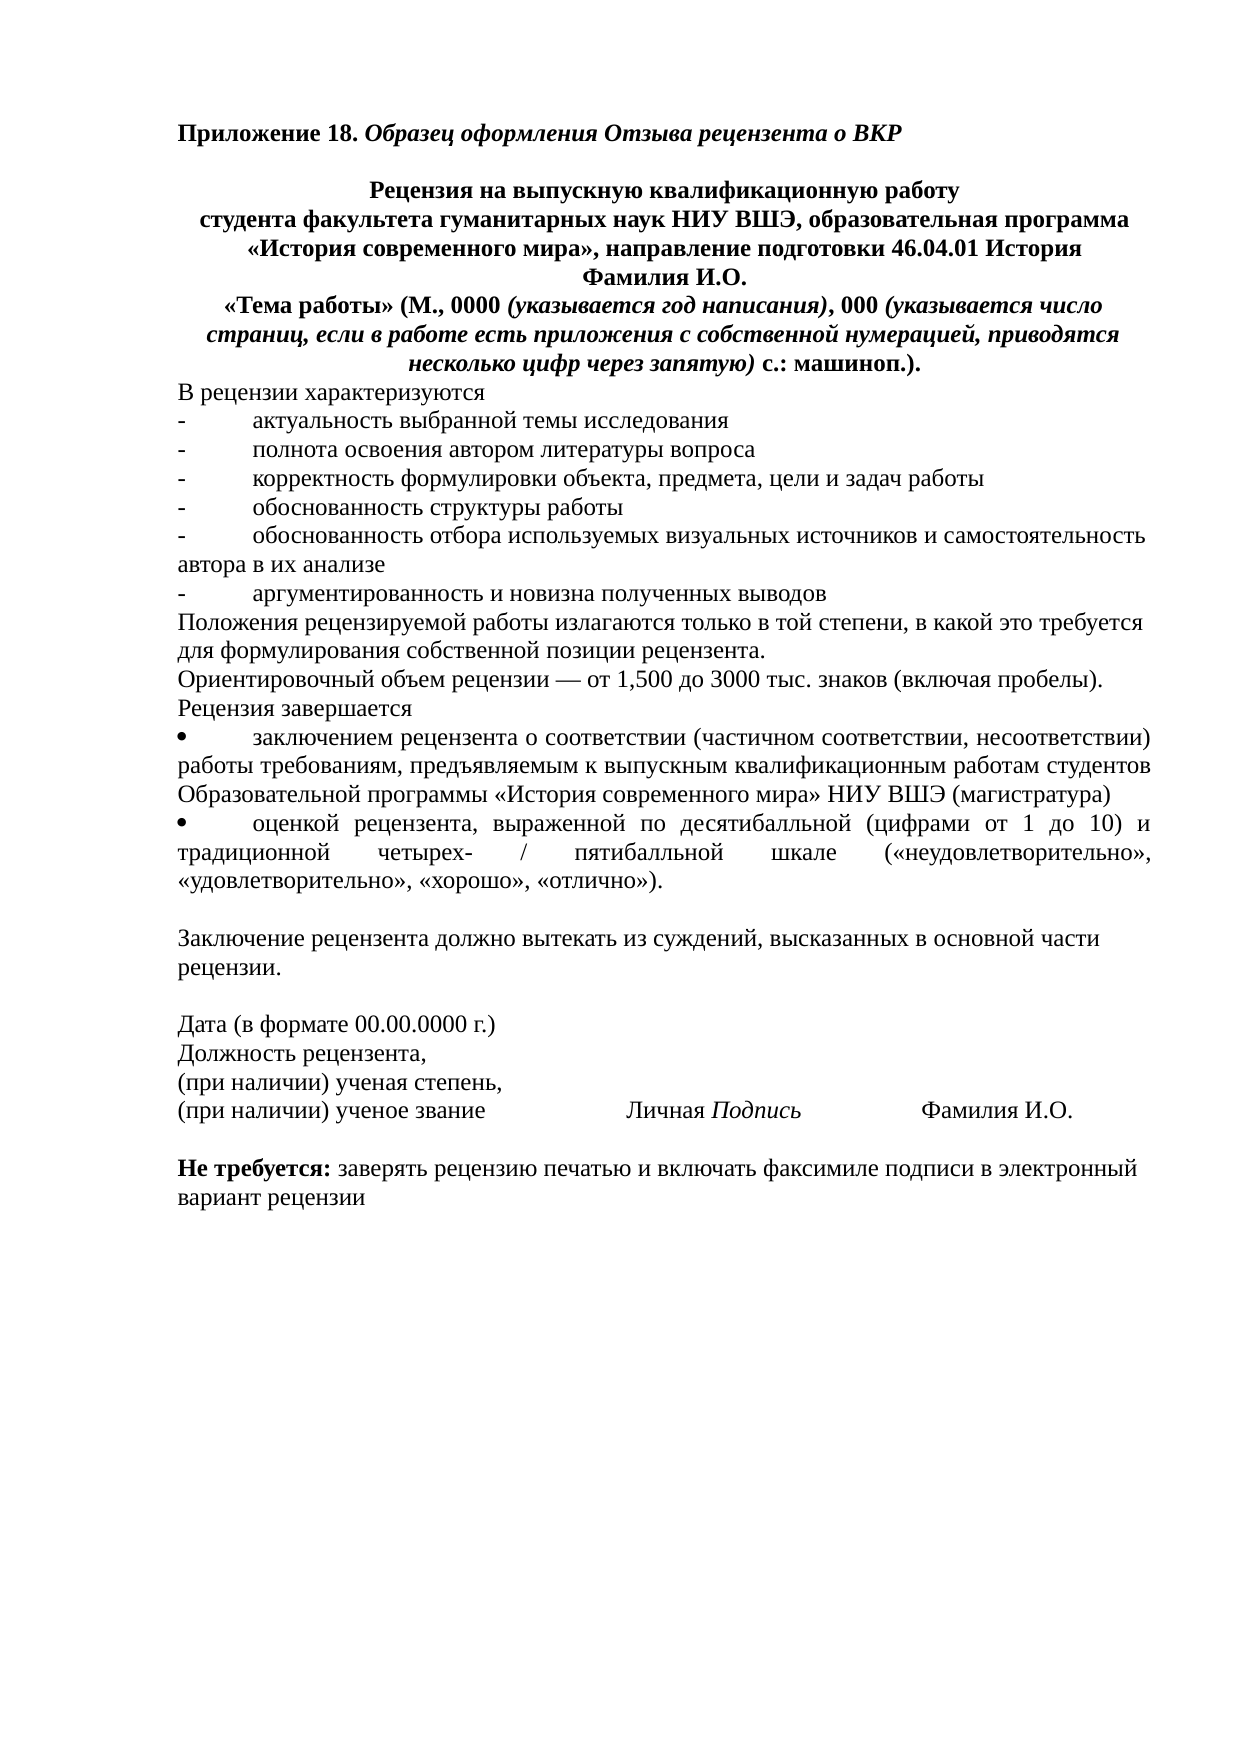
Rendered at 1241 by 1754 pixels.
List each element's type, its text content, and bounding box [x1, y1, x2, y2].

text Рецензия завершается [177, 693, 1152, 722]
text Ориентировочный объем рецензии — от 1,500 до 3000 тыс. знаков (включая пробелы). [177, 664, 1152, 693]
list заключением рецензента о соответствии (частичном соответствии, несоответствии) работы требованиям, предъявляемым к выпускным квалификационным работам студентов Образовательной программы «История современного мира» НИУ ВШЭ (магистратура) [177, 722, 1152, 808]
text Дата (в формате 00.00.0000 г.) [177, 1009, 1152, 1038]
text студента факультета гуманитарных наук НИУ ВШЭ, образовательная программа «История современного мира», направление подготовки 46.04.01 История [177, 204, 1152, 262]
text Не требуется: заверять рецензию печатью и включать факсимиле подписи в электронный вариант рецензии [177, 1153, 1152, 1211]
text «Тема работы» (М., 0000 (указывается год написания), 000 (указывается число страниц, если в работе есть приложения с собственной нумерацией, приводятся несколько цифр через запятую) с.: машиноп.). [177, 291, 1152, 377]
text Фамилия И.О. [177, 262, 1152, 291]
text Приложение 18. Образец оформления Отзыва рецензента о ВКР [177, 118, 1152, 147]
text Заключение рецензента должно вытекать из суждений, высказанных в основной части рецензии. [177, 923, 1152, 981]
list актуальность выбранной темы исследования [177, 406, 1152, 434]
list обоснованность структуры работы [177, 492, 1152, 521]
text Должность рецензента, (при наличии) ученая степень, (при наличии) ученое звание Личная Подпись Фамилия И.О. [177, 1038, 1152, 1124]
text В рецензии характеризуются [177, 377, 1152, 406]
list полнота освоения автором литературы вопроса [177, 434, 1152, 463]
list обоснованность отбора используемых визуальных источников и самостоятельность автора в их анализе [177, 521, 1152, 578]
text Рецензия на выпускную квалификационную работу [177, 176, 1152, 204]
text Положения рецензируемой работы излагаются только в той степени, в какой это требуется для формулирования собственной позиции рецензента. [177, 607, 1152, 664]
list оценкой рецензента, выраженной по десятибалльной (цифрами от 1 до 10) и традиционной четырех- / пятибалльной шкале («неудовлетворительно», «удовлетворительно», «хорошо», «отлично»). [177, 808, 1152, 894]
list аргументированность и новизна полученных выводов [177, 578, 1152, 607]
list корректность формулировки объекта, предмета, цели и задач работы [177, 463, 1152, 492]
